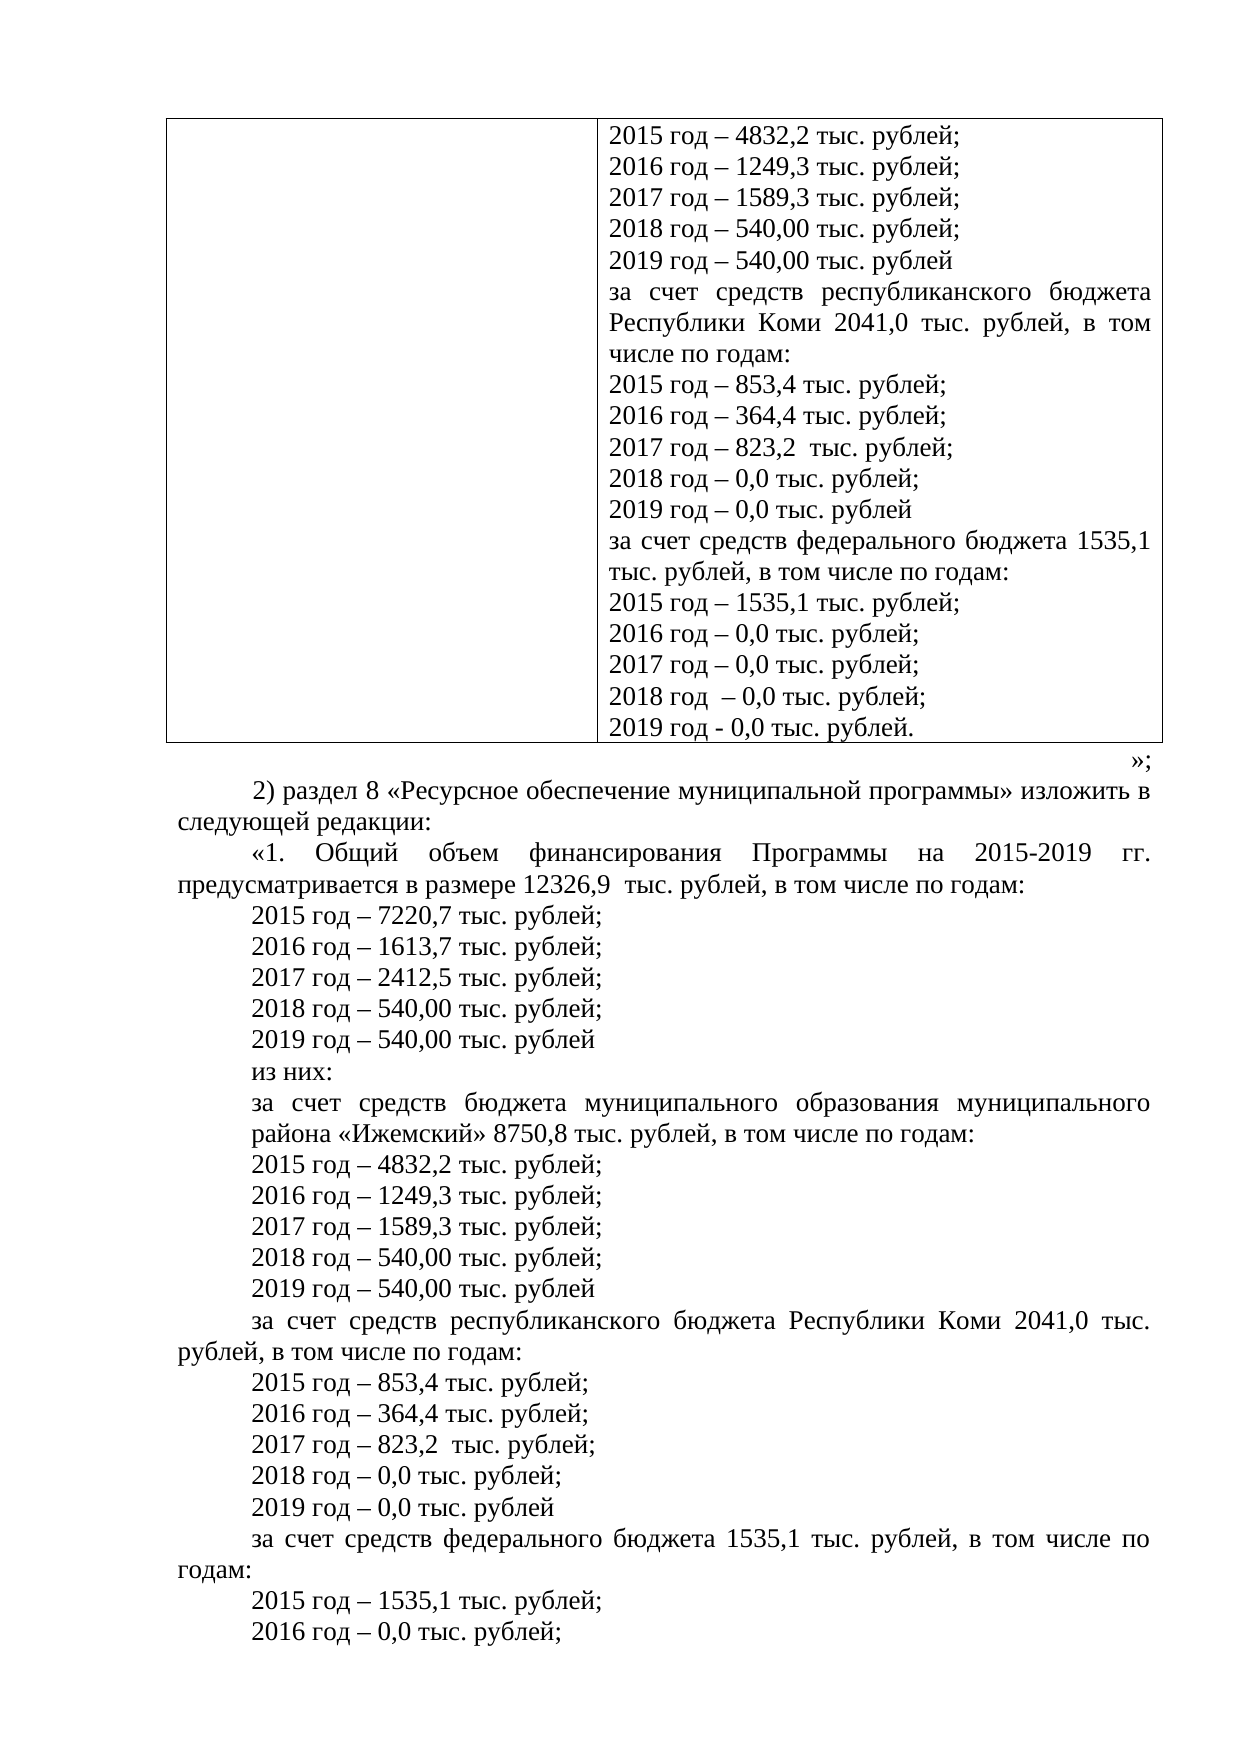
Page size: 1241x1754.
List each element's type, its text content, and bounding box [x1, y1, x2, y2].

text 2017 год – 1589,3 тыс. рублей; [177, 1210, 1152, 1241]
text 2017 год – 2412,5 тыс. рублей; [251, 961, 1152, 992]
text 2016 год – 364,4 тыс. рублей; [177, 1397, 1152, 1428]
text 2018 год – 540,00 тыс. рублей; [251, 992, 1152, 1023]
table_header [167, 119, 597, 742]
text 2019 год – 540,00 тыс. рублей [251, 1023, 1152, 1054]
text за счет средств федерального бюджета 1535,1 тыс. рублей, в том числе по годам: [177, 1522, 1152, 1584]
text 2018 год – 0,0 тыс. рублей; [177, 1459, 1152, 1491]
text 2016 год – 1249,3 тыс. рублей; [251, 1179, 1152, 1210]
text 2016 год – 1613,7 тыс. рублей; [251, 930, 1152, 961]
text 2015 год – 7220,7 тыс. рублей; [251, 899, 1152, 930]
text 2015 год – 4832,2 тыс. рублей; [251, 1148, 1152, 1179]
text 2016 год – 0,0 тыс. рублей; [177, 1615, 1152, 1646]
text 2019 год – 0,0 тыс. рублей [177, 1491, 1152, 1522]
text 2) раздел 8 «Ресурсное обеспечение муниципальной программы» изложить в следующей редакции: [177, 774, 1152, 837]
text 2015 год – 1535,1 тыс. рублей; [177, 1584, 1152, 1615]
text 2019 год – 540,00 тыс. рублей [177, 1273, 1152, 1304]
text 2017 год – 823,2 тыс. рублей; [177, 1428, 1152, 1459]
text за счет средств республиканского бюджета Республики Коми 2041,0 тыс. рублей, в том числе по годам: [177, 1304, 1152, 1366]
text за счет средств бюджета муниципального образования муниципального района «Ижемский» 8750,8 тыс. рублей, в том числе по годам: [251, 1086, 1152, 1148]
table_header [598, 119, 1162, 742]
text »; [251, 743, 1152, 774]
text из них: [251, 1054, 1152, 1086]
text 2015 год – 853,4 тыс. рублей; [177, 1366, 1152, 1397]
text «1. Общий объем финансирования Программы на 2015-2019 гг. предусматривается в размере 12326,9 тыс. рублей, в том числе по годам: [177, 837, 1152, 899]
text 2018 год – 540,00 тыс. рублей; [177, 1241, 1152, 1273]
